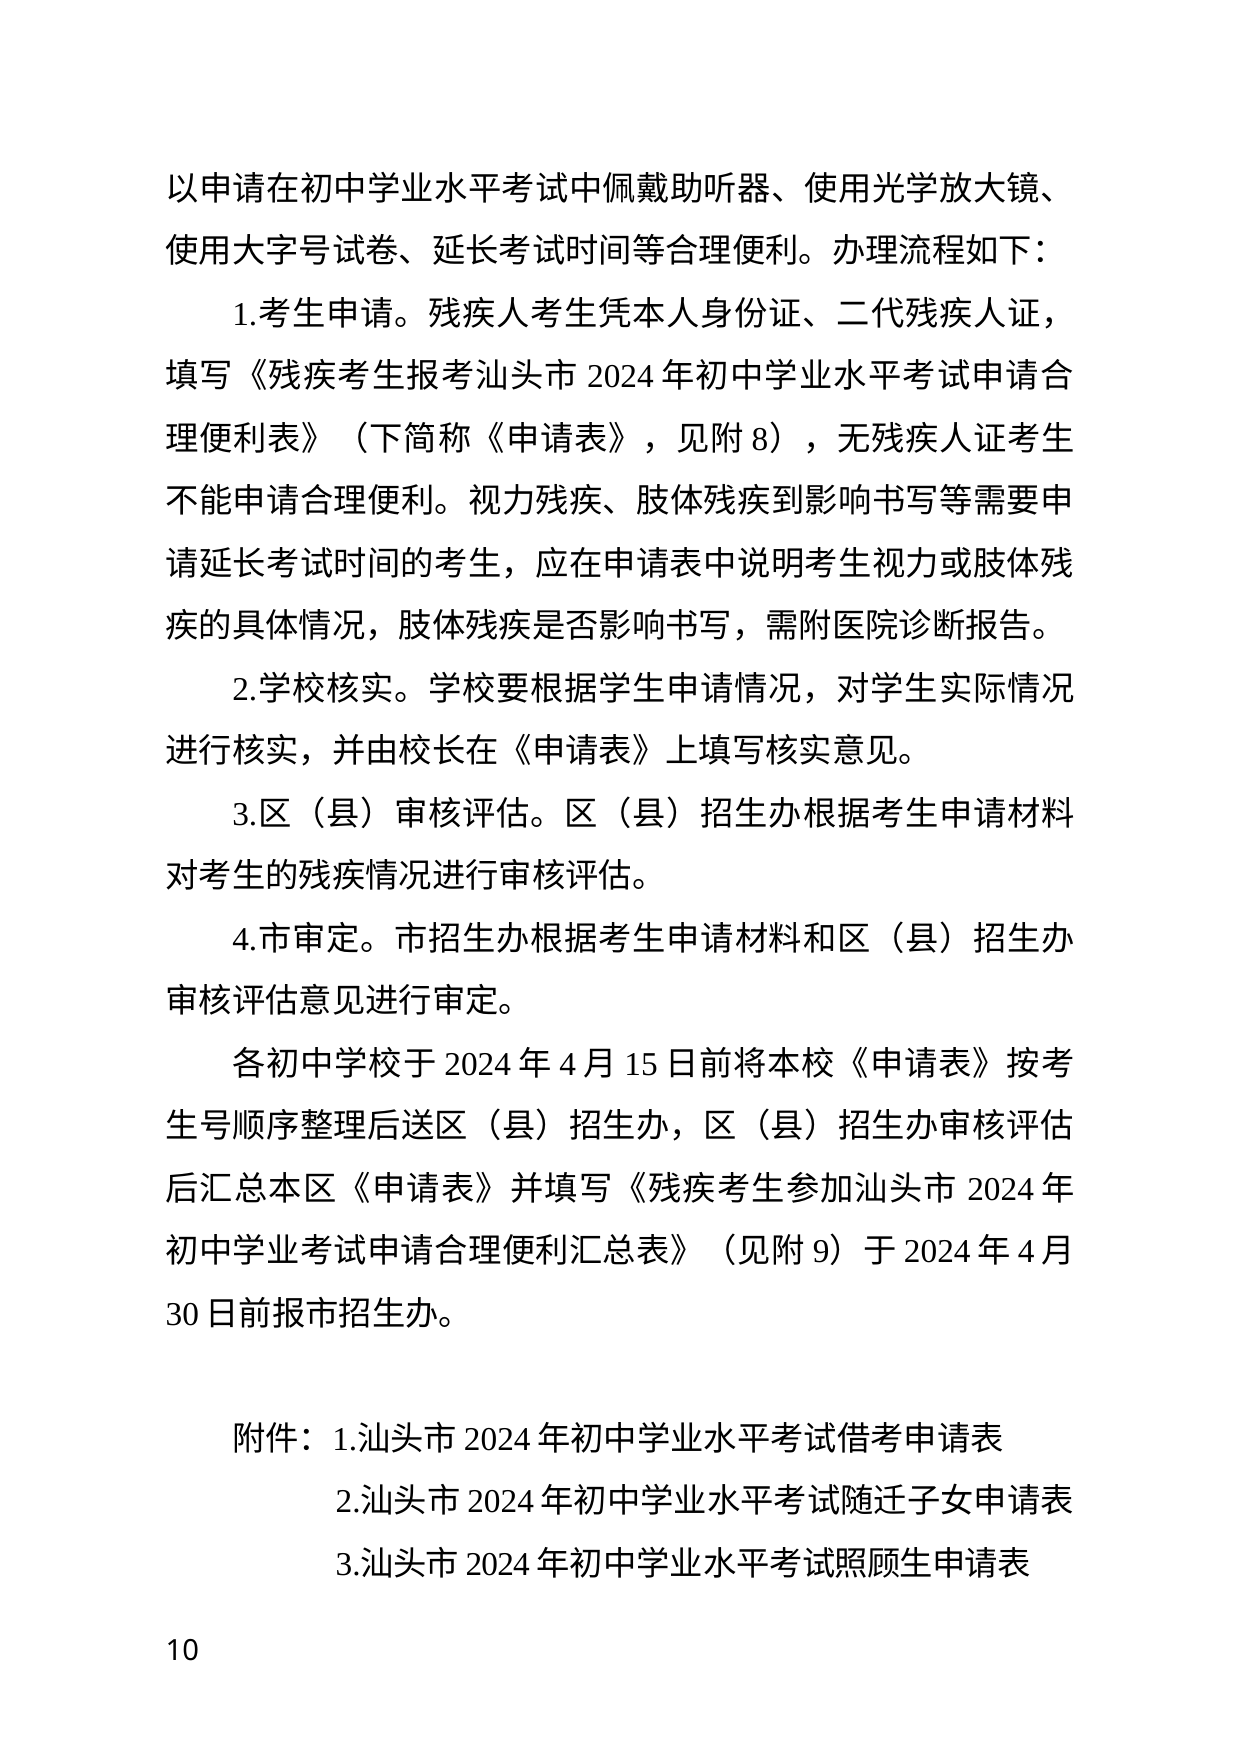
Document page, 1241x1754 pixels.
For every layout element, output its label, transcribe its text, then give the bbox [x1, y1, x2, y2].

text 4.市审定。市招生办根据考生申请材料和区（县）招生办审核评估意见进行审定。 [165, 900, 1075, 1025]
text 1.考生申请。残疾人考生凭本人身份证、二代残疾人证，填写《残疾考生报考汕头市2024年初中学业水平考试申请合理便利表》（下简称《申请表》，见附8），无残疾人证考生不能申请合理便利。视力残疾、肢体残疾到影响书写等需要申请延长考试时间的考生，应在申请表中说明考生视力或肢体残疾的具体情况，肢体残疾是否影响书写，需附医院诊断报告。 [165, 275, 1075, 650]
text 2.学校核实。学校要根据学生申请情况，对学生实际情况进行核实，并由校长在《申请表》上填写核实意见。 [165, 650, 1075, 775]
text 3.汕头市2024年初中学业水平考试照顾生申请表 [269, 1525, 1075, 1587]
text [165, 150, 1075, 275]
text 各初中学校于2024年4月15日前将本校《申请表》按考生号顺序整理后送区（县）招生办，区（县）招生办审核评估后汇总本区《申请表》并填写《残疾考生参加汕头市2024年初中学业考试申请合理便利汇总表》（见附9）于2024年4月30日前报市招生办。 [165, 1025, 1075, 1337]
text 3.区（县）审核评估。区（县）招生办根据考生申请材料对考生的残疾情况进行审核评估。 [165, 775, 1075, 900]
text 附件：1.汕头市2024年初中学业水平考试借考申请表 [165, 1400, 1075, 1462]
text 2.汕头市2024年初中学业水平考试随迁子女申请表 [269, 1462, 1075, 1525]
